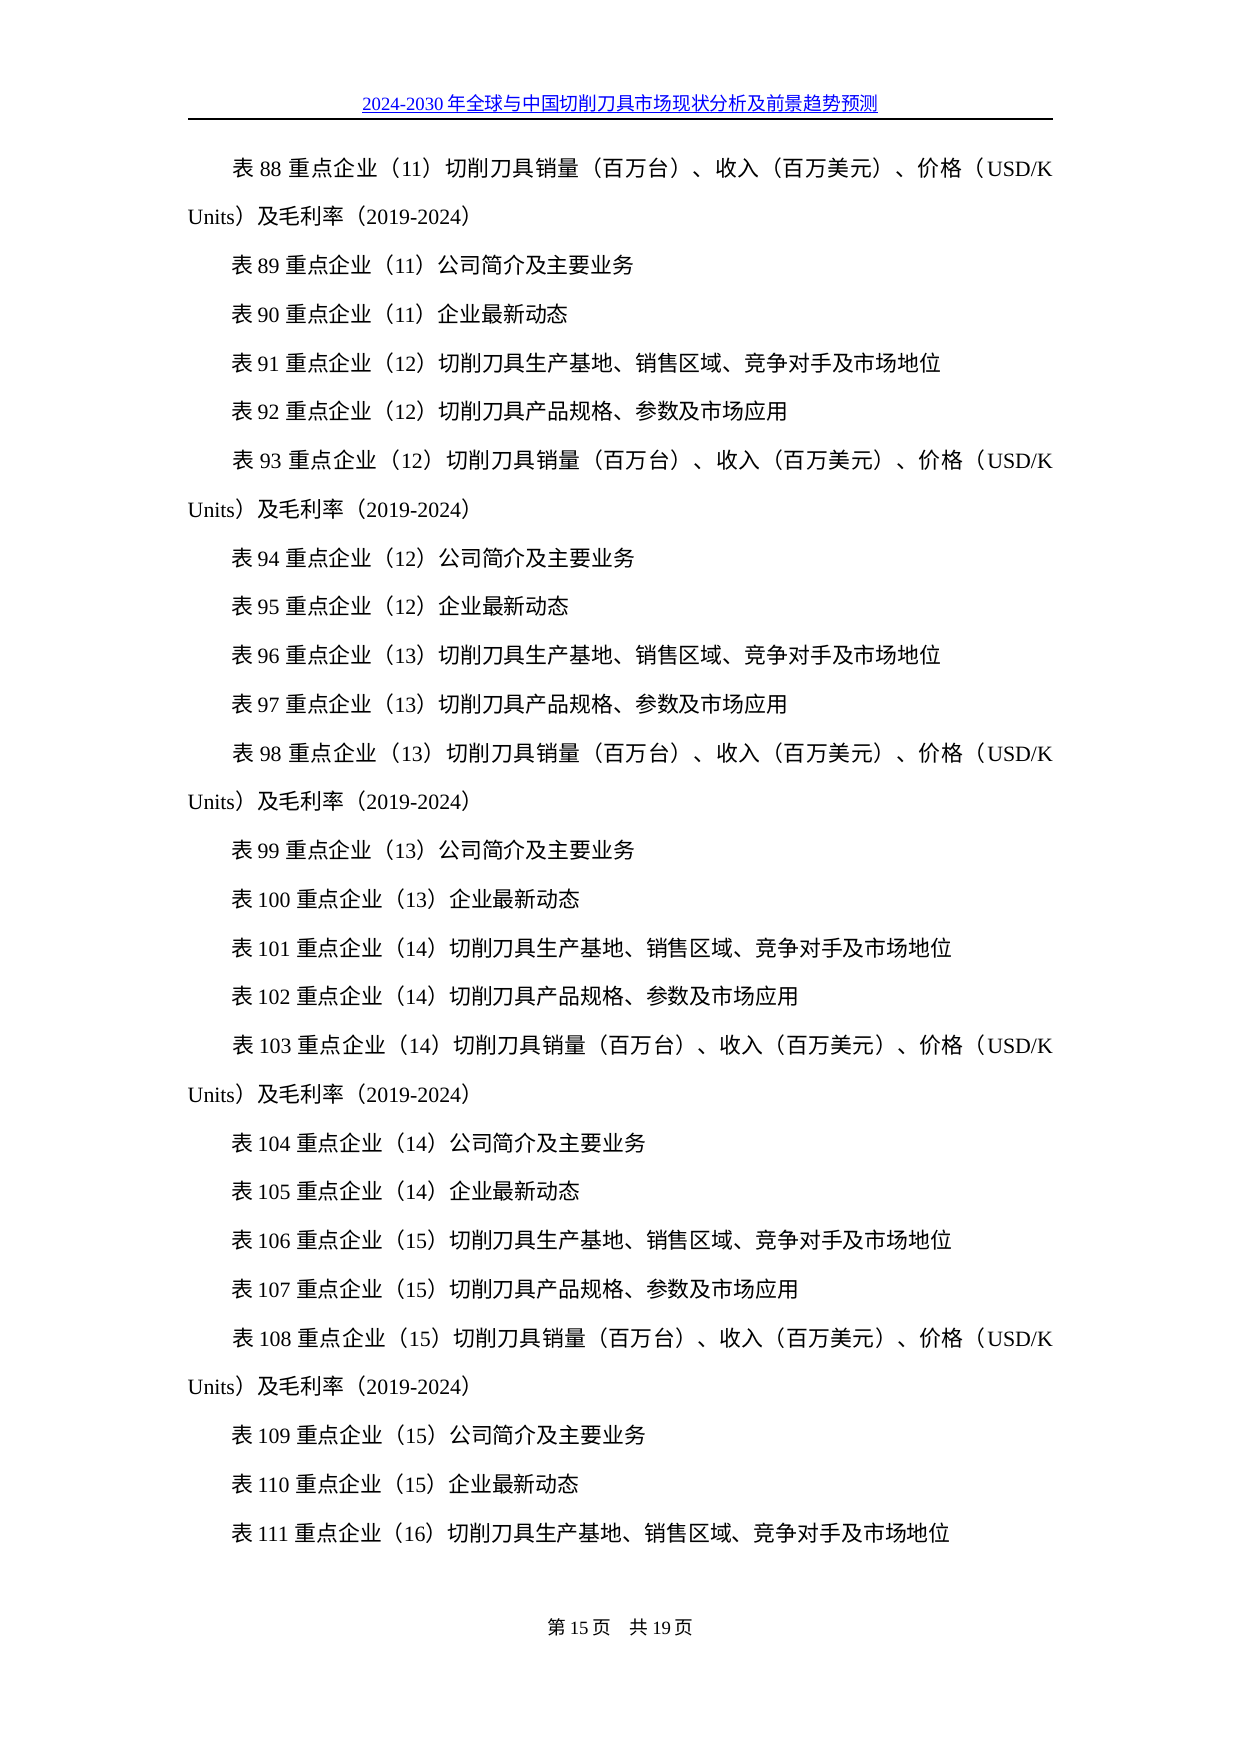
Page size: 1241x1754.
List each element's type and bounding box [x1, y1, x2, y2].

text [187, 150, 1053, 1548]
